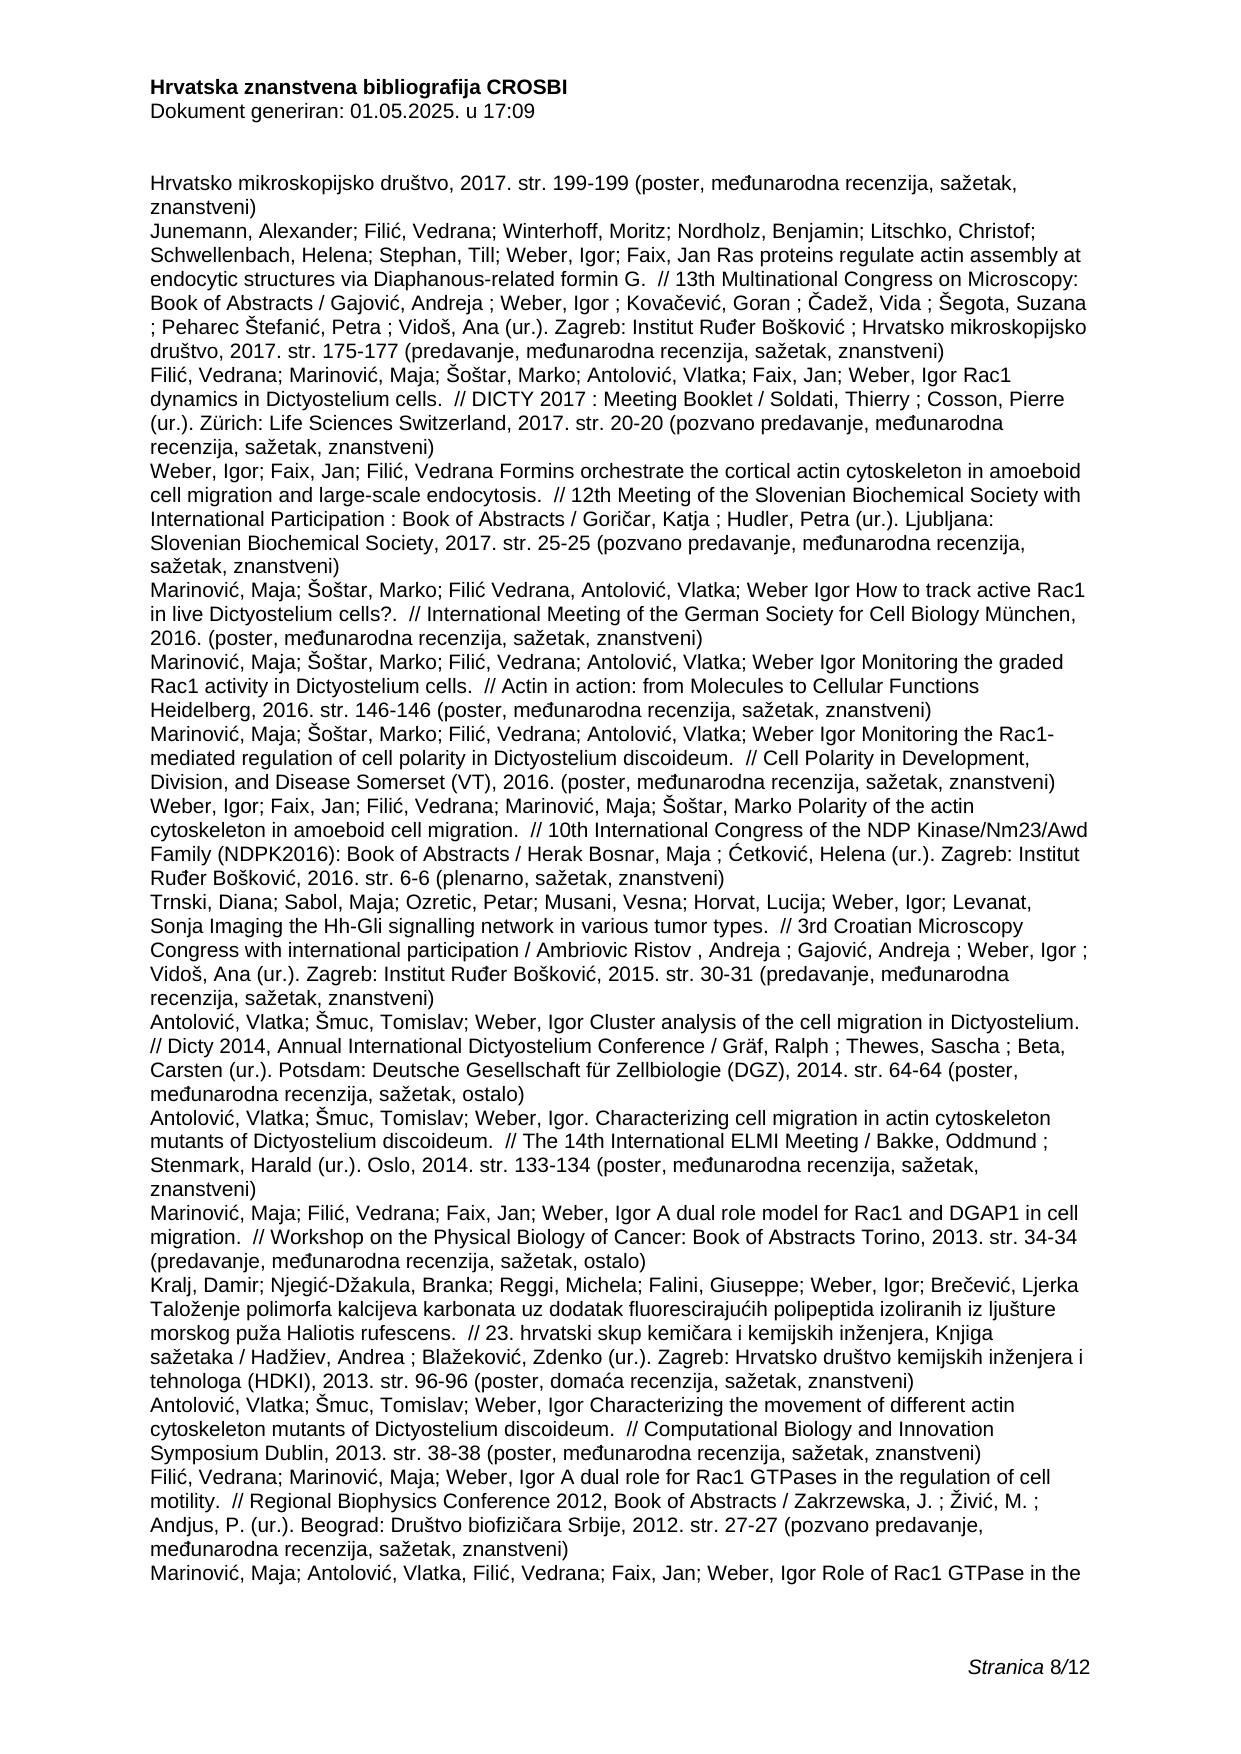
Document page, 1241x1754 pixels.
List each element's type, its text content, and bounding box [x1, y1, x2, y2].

text Marinović, Maja; Filić, Vedrana; Faix, Jan; Weber, Igor [150, 1201, 1090, 1273]
text Antolović, Vlatka; Šmuc, Tomislav; Weber, Igor [150, 1393, 1090, 1465]
text Marinović, Maja; Šoštar, Marko; Filić Vedrana, Antolović, Vlatka; Weber Igor [150, 578, 1090, 650]
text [150, 1561, 1090, 1584]
text Kralj, Damir; Njegić-Džakula, Branka; Reggi, Michela; Falini, Giuseppe; Weber, Igor; Brečević, Ljerka [150, 1273, 1090, 1393]
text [150, 171, 1090, 219]
text Trnski, Diana; Sabol, Maja; Ozretic, Petar; Musani, Vesna; Horvat, Lucija; Weber, Igor; Levanat, Sonja [150, 890, 1090, 1009]
text Weber, Igor; Faix, Jan; Filić, Vedrana; Marinović, Maja; Šoštar, Marko [150, 794, 1090, 890]
text Marinović, Maja; Šoštar, Marko; Filić, Vedrana; Antolović, Vlatka; Weber Igor [150, 650, 1090, 722]
text Weber, Igor; Faix, Jan; Filić, Vedrana [150, 458, 1090, 578]
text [150, 1465, 1090, 1561]
text Junemann, Alexander; Filić, Vedrana; Winterhoff, Moritz; Nordholz, Benjamin; Litschko, Christof; Schwellenbach, Helena; Stephan, Till; Weber, Igor; Faix, Jan [150, 219, 1090, 363]
text Filić, Vedrana; Marinović, Maja; Šoštar, Marko; Antolović, Vlatka; Faix, Jan; Weber, Igor [150, 363, 1090, 458]
text Marinović, Maja; Šoštar, Marko; Filić, Vedrana; Antolović, Vlatka; Weber Igor [150, 722, 1090, 794]
text Antolović, Vlatka; Šmuc, Tomislav; Weber, Igor. [150, 1105, 1090, 1201]
text Antolović, Vlatka; Šmuc, Tomislav; Weber, Igor [150, 1009, 1090, 1105]
